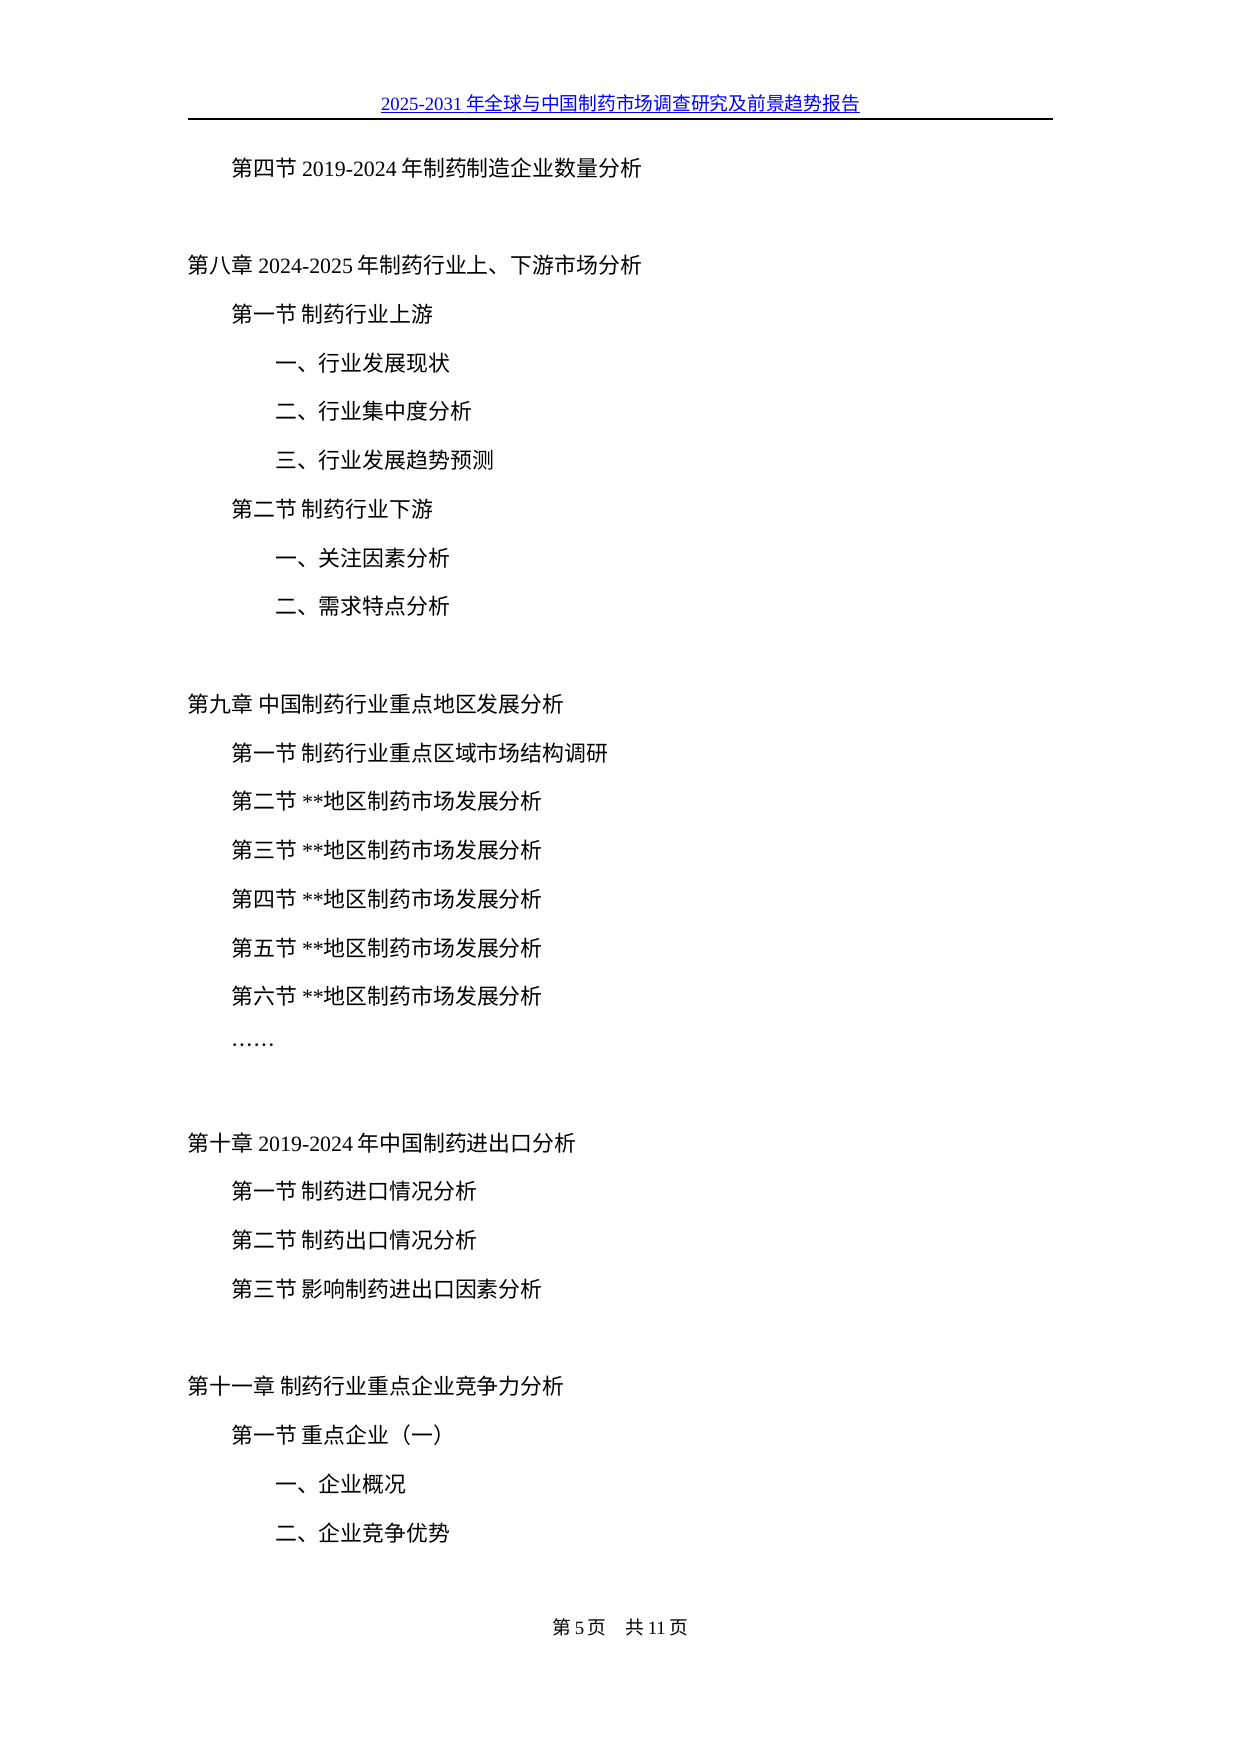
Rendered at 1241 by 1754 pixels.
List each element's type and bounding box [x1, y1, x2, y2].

text [187, 150, 1053, 1548]
